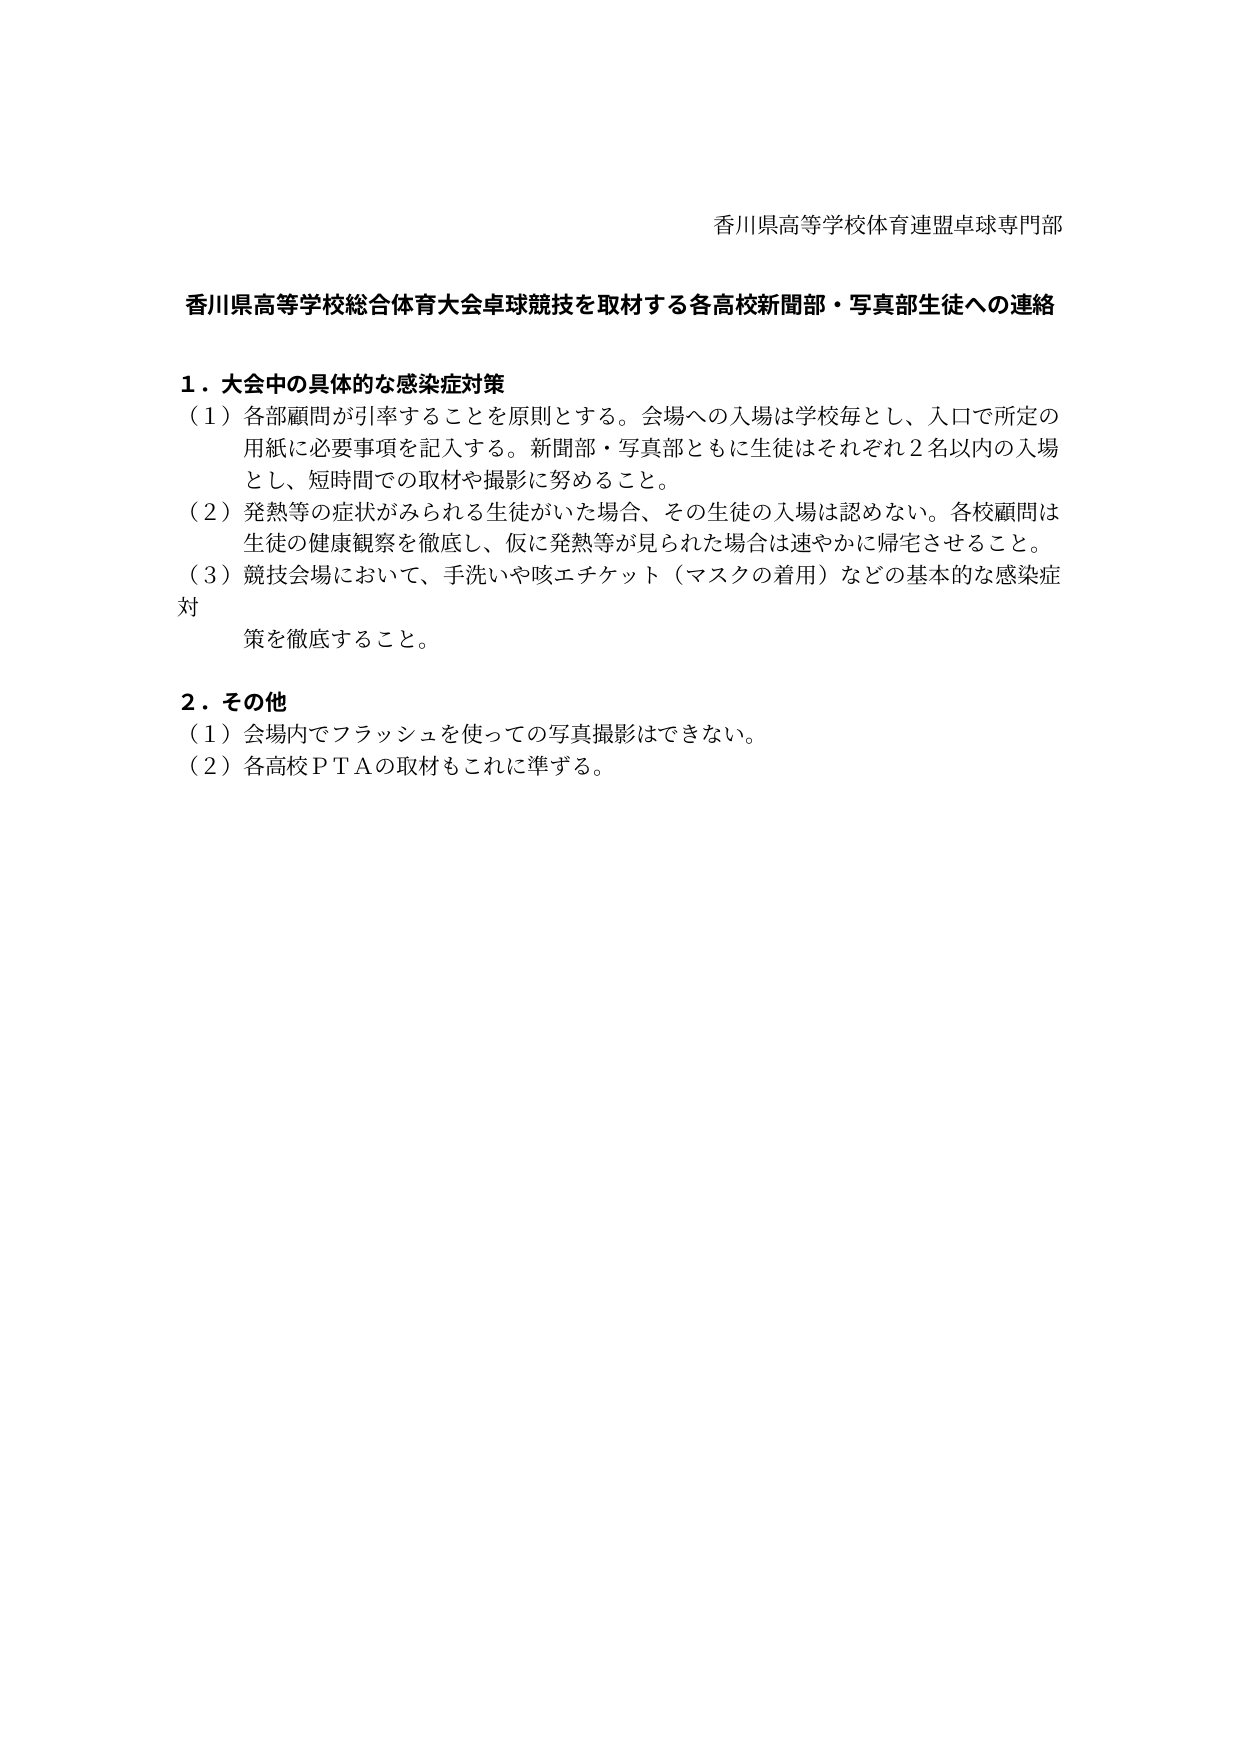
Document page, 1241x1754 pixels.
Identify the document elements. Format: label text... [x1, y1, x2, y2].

text （２）発熱等の症状がみられる生徒がいた場合、その生徒の入場は認めない。各校顧問は生徒の健康観察を徹底し、仮に発熱等が見られた場合は速やかに帰宅させること。 [177, 494, 1063, 558]
text 香川県高等学校総合体育大会卓球競技を取材する各高校新聞部・写真部生徒への連絡 [177, 272, 1063, 336]
text ２．その他 [177, 685, 1063, 717]
text （３）競技会場において、手洗いや咳エチケット（マスクの着用）などの基本的な感染症対 [177, 558, 1063, 622]
text （２）各高校ＰＴＡの取材もこれに準ずる。 [177, 749, 1063, 781]
text 香川県高等学校体育連盟卓球専門部 [177, 209, 1063, 240]
text （１）各部顧問が引率することを原則とする。会場への入場は学校毎とし、入口で所定の用紙に必要事項を記入する。新聞部・写真部ともに生徒はそれぞれ２名以内の入場とし、短時間での取材や撮影に努めること。 [177, 399, 1063, 494]
text （１）会場内でフラッシュを使っての写真撮影はできない。 [177, 717, 1063, 749]
text 策を徹底すること。 [177, 622, 1063, 653]
text １．大会中の具体的な感染症対策 [177, 367, 1063, 399]
